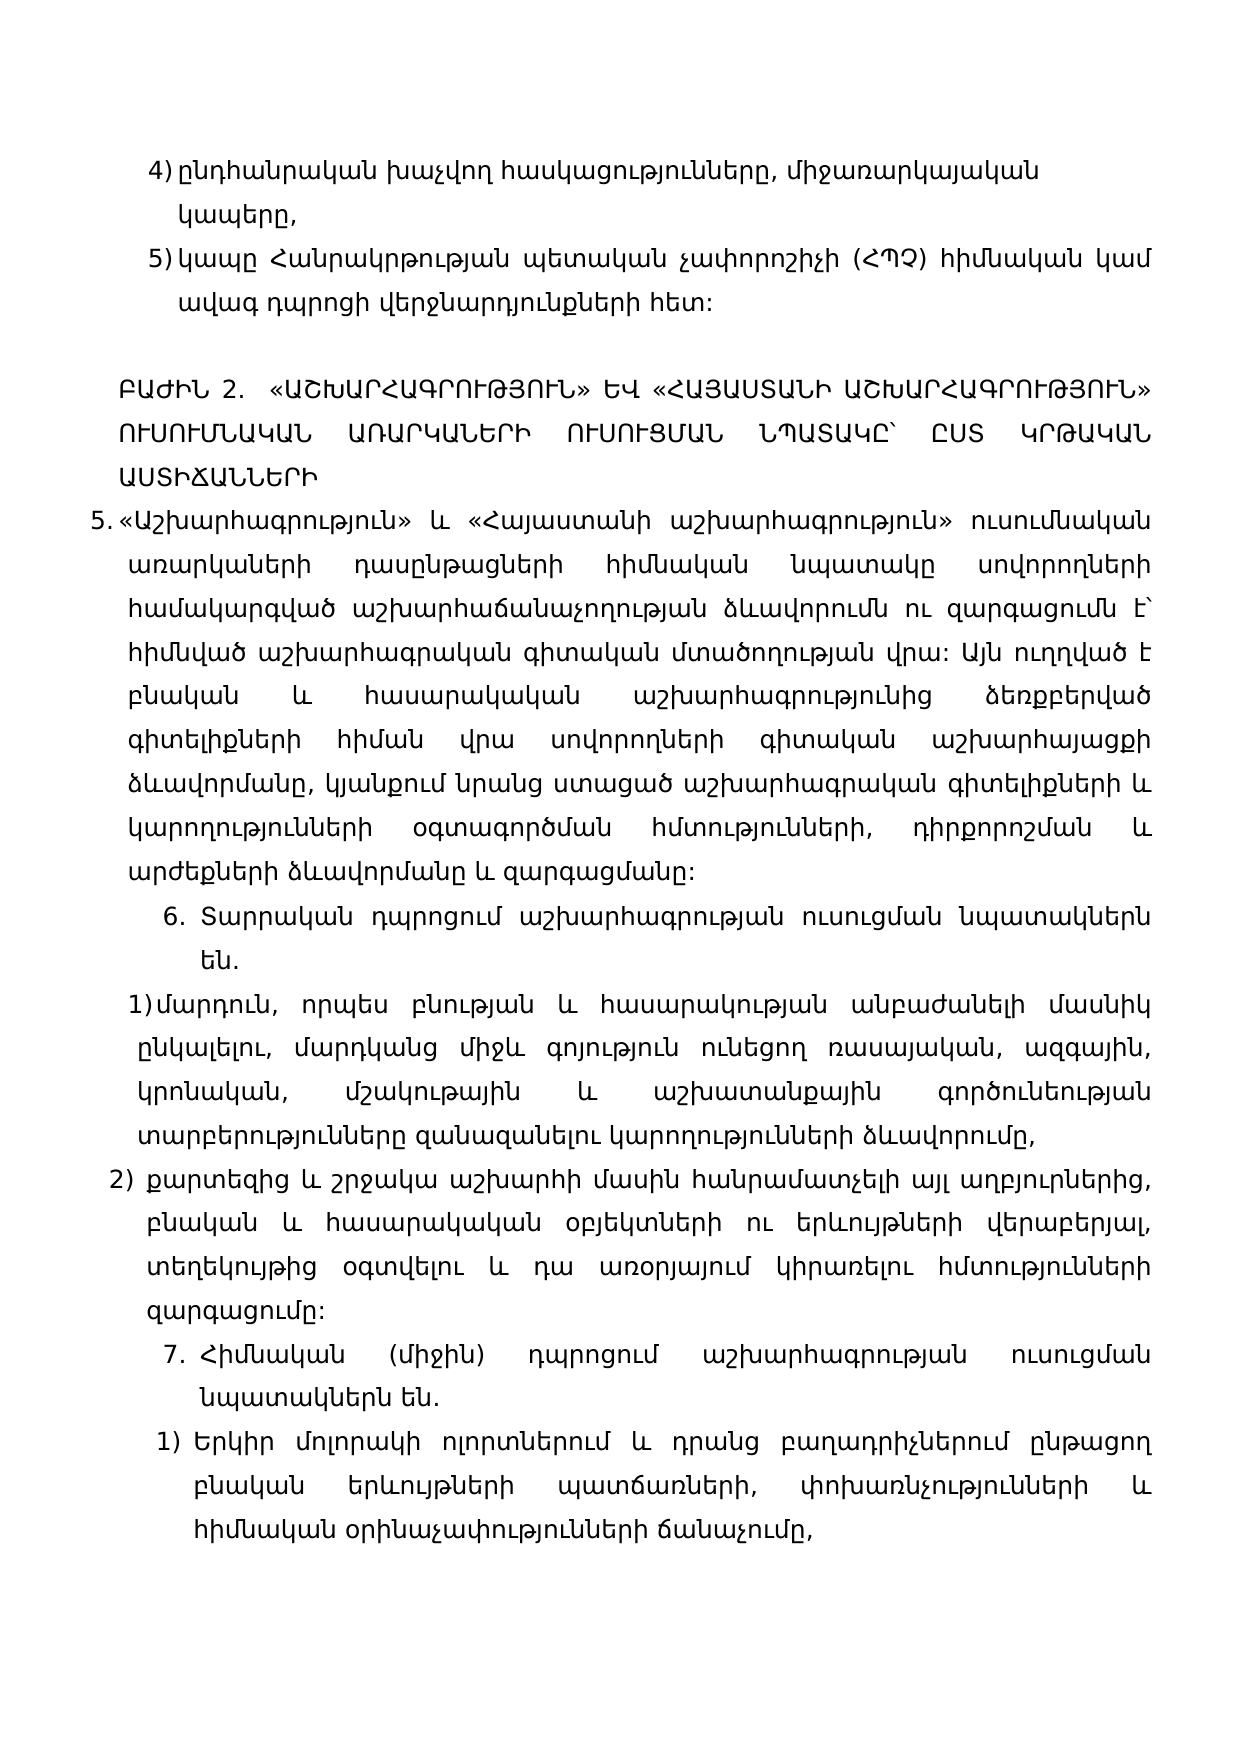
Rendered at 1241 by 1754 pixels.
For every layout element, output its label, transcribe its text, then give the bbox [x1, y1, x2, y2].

subtitle «Աշխարհագրություն» և «Հայաստանի աշխարհագրություն» ուսումնական առարկաների դասընթացների հիմնական նպատակը սովորողների համակարգված աշխարհաճանաչողության ձևավորումն ու զարգացումն է՝ հիմնված աշխարհագրական գիտական մտածողության վրա: Այն ուղղված է բնական և հասարակական աշխարհագրությունից ձեռքբերված գիտելիքների հիման վրա սովորողների գիտական աշխարհայացքի ձևավորմանը, կյանքում նրանց ստացած աշխարհագրական գիտելիքների և կարողությունների օգտագործման հմտությունների, դիրքորոշման և արժեքների ձևավորմանը և զարգացմանը: [90, 507, 1152, 887]
list Հիմնական (միջին) դպրոցում աշխարհագրության ուսուցման նպատակներն են․ [162, 1340, 1152, 1413]
subtitle ԲԱԺԻՆ 2. «ԱՇԽԱՐՀԱԳՐՈՒԹՅՈՒՆ» ԵՎ «ՀԱՅԱՍՏԱՆԻ ԱՇԽԱՐՀԱԳՐՈՒԹՅՈՒՆ» ՈՒՍՈՒՄՆԱԿԱՆ ԱՌԱՐԿԱՆԵՐԻ ՈՒՍՈՒՑՄԱՆ ՆՊԱՏԱԿԸ՝ ԸՍՏ ԿՐԹԱԿԱՆ ԱՍՏԻՃԱՆՆԵՐԻ [118, 375, 1152, 492]
list մարդուն, որպես բնության և հասարակության անբաժանելի մասնիկ ընկալելու, մարդկանց միջև գոյություն ունեցող ռասայական, ազգային, կրոնական, մշակութային և աշխատանքային գործունեության տարբերությունները զանազանելու կարողությունների ձևավորումը, [127, 990, 1152, 1150]
list քարտեզից և շրջակա աշխարհի մասին հանրամատչելի այլ աղբյուրներից, բնական և հասարակական օբյեկտների ու երևույթների վերաբերյալ, տեղեկույթից օգտվելու և դա առօրյայում կիրառելու հմտությունների զարգացումը: [109, 1165, 1152, 1325]
list կապը Հանրակրթության պետական չափորոշիչի (ՀՊՉ) հիմնական կամ ավագ դպրոցի վերջնարդյունքների հետ: [148, 244, 1152, 317]
list Տարրական դպրոցում աշխարհագրության ուսուցման նպատակներն են․ [162, 902, 1152, 975]
list ընդհանրական խաչվող հասկացությունները, միջառարկայական կապերը, [148, 157, 1152, 229]
list Երկիր մոլորակի ոլորտներում և դրանց բաղադրիչներում ընթացող բնական երևույթների պատճառների, փոխառնչությունների և հիմնական օրինաչափությունների ճանաչումը, [156, 1427, 1152, 1544]
